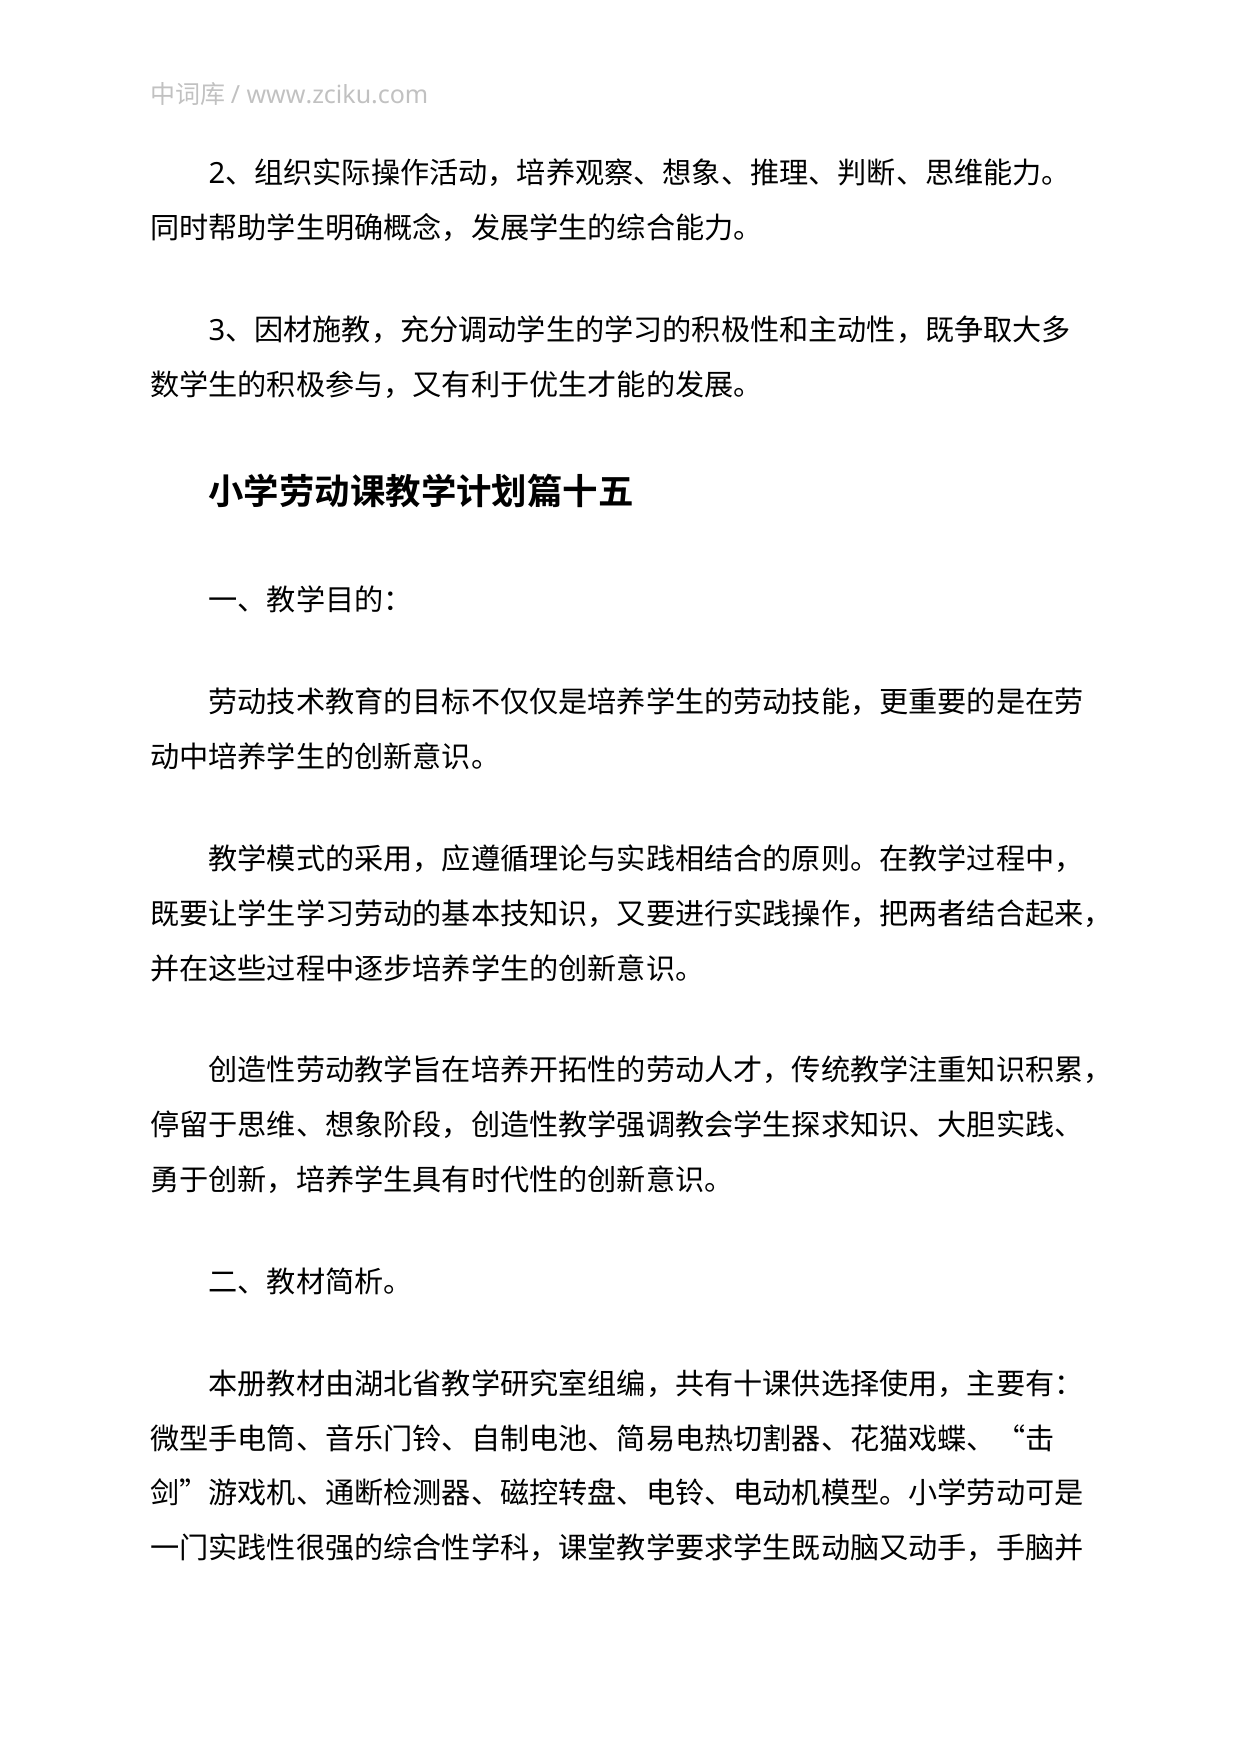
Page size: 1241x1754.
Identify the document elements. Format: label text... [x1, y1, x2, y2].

text 2、组织实际操作活动，培养观察、想象、推理、判断、思维能力。同时帮助学生明确概念，发展学生的综合能力。 [150, 150, 1090, 247]
text 二、教材简析。 [150, 1258, 1090, 1301]
text 教学模式的采用，应遵循理论与实践相结合的原则。在教学过程中，既要让学生学习劳动的基本技知识，又要进行实践操作，把两者结合起来，并在这些过程中逐步培养学生的创新意识。 [150, 835, 1090, 987]
text 劳动技术教育的目标不仅仅是培养学生的劳动技能，更重要的是在劳动中培养学生的创新意识。 [150, 679, 1090, 776]
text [150, 1360, 1090, 1567]
text 3、因材施教，充分调动学生的学习的积极性和主动性，既争取大多数学生的积极参与，又有利于优生才能的发展。 [150, 307, 1090, 404]
text 创造性劳动教学旨在培养开拓性的劳动人才，传统教学注重知识积累，停留于思维、想象阶段，创造性教学强调教会学生探求知识、大胆实践、勇于创新，培养学生具有时代性的创新意识。 [150, 1047, 1090, 1199]
text 一、教学目的： [150, 577, 1090, 619]
text 小学劳动课教学计划篇十五 [150, 463, 1090, 515]
